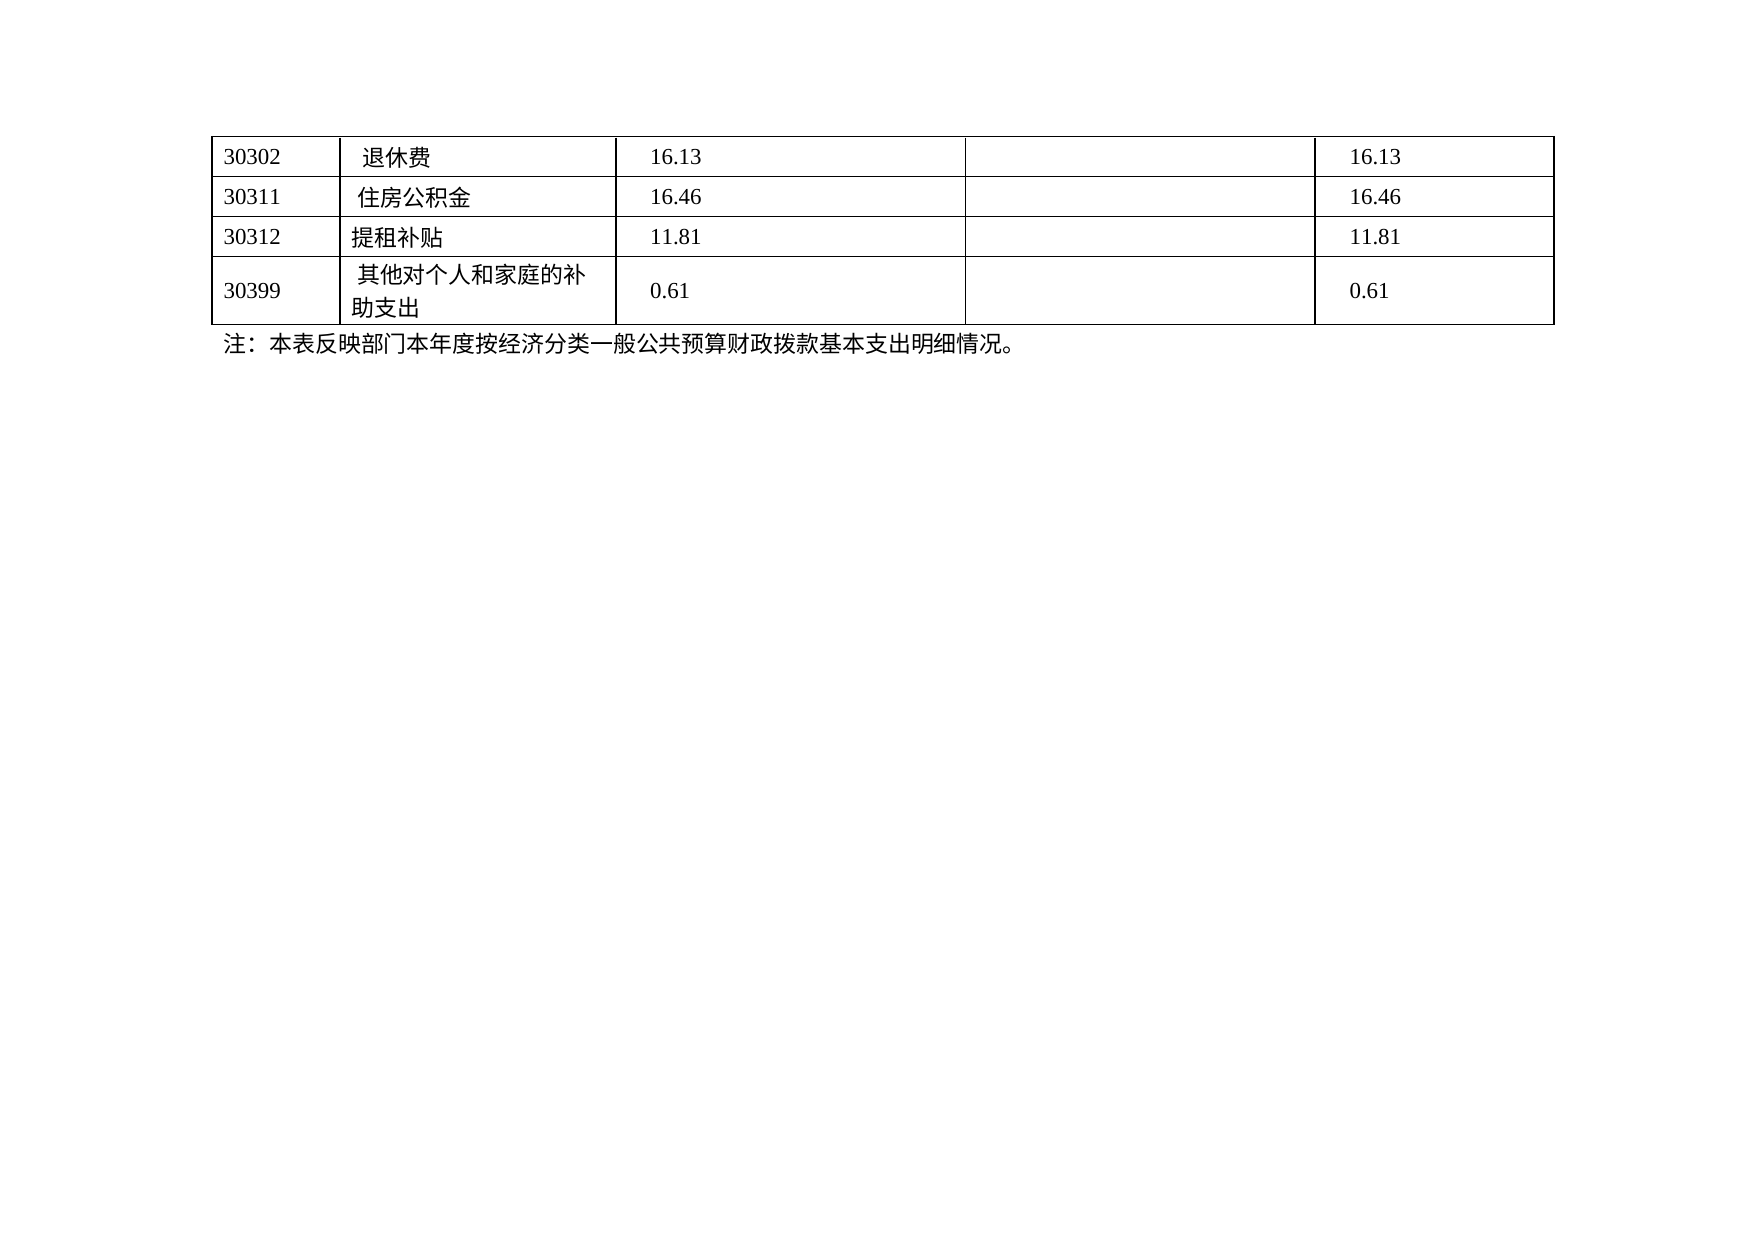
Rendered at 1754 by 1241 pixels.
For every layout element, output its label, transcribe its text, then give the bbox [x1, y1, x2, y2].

table_cell [966, 177, 1314, 216]
table_cell [966, 217, 1314, 256]
table_cell 退休费 [341, 137, 616, 176]
table_cell 0.61 [617, 257, 965, 323]
table_cell 16.13 [617, 137, 965, 176]
table_cell 30399 [213, 257, 339, 323]
table_cell 住房公积金 [341, 177, 615, 216]
table_cell 注：本表反映部门本年度按经济分类一般公共预算财政拨款基本支出明细情况。 [212, 325, 1554, 359]
table_cell 16.46 [1316, 177, 1553, 216]
table_cell 16.13 [1316, 137, 1553, 176]
table_cell 11.81 [617, 217, 965, 256]
table_cell 其他对个人和家庭的补助支出 [341, 257, 615, 323]
table_cell 16.46 [617, 177, 965, 216]
table_cell 11.81 [1316, 217, 1553, 256]
table_cell 0.61 [1316, 257, 1553, 323]
table_cell [966, 257, 1314, 323]
table_cell 30302 [213, 137, 340, 176]
table_cell 提租补贴 [341, 217, 615, 256]
table_cell 30311 [213, 177, 339, 216]
table_cell 30312 [213, 217, 339, 256]
table_cell [966, 137, 1315, 176]
